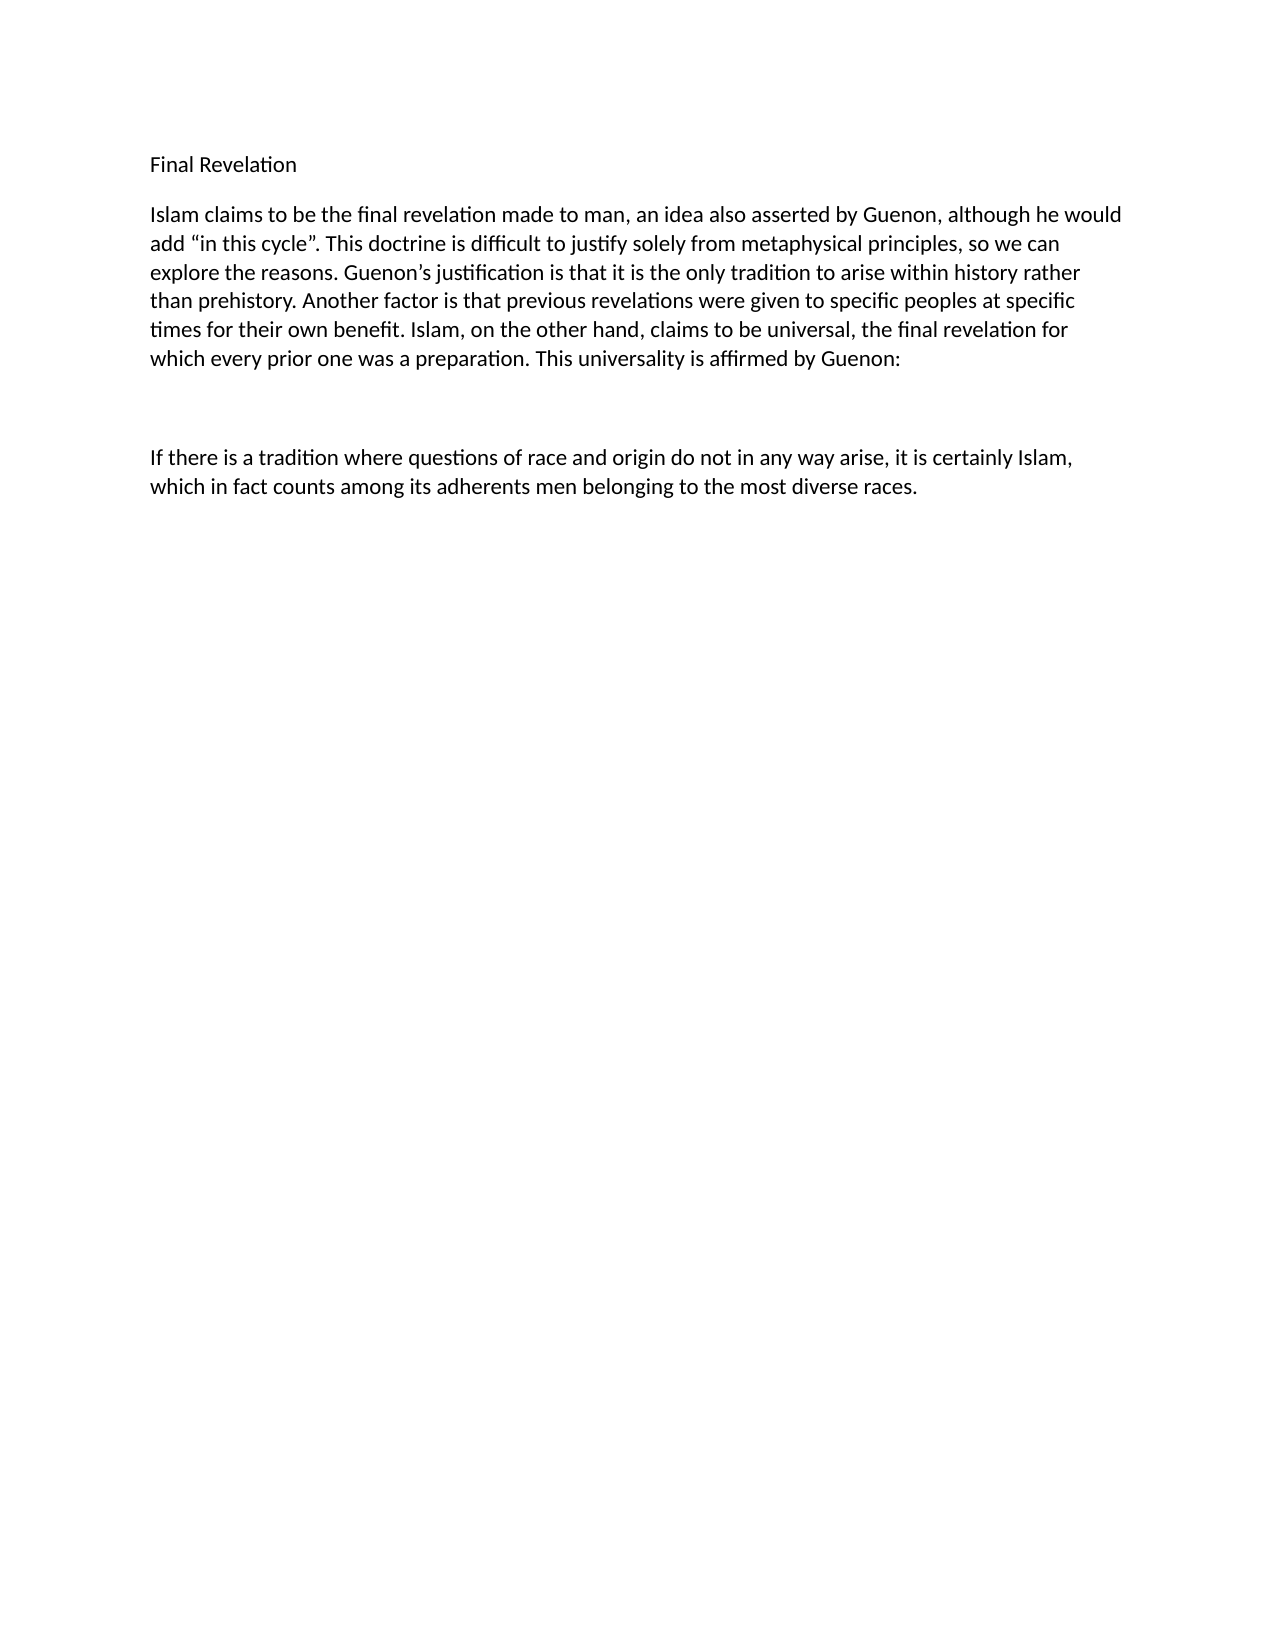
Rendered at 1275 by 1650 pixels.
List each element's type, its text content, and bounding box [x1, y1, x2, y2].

text Islam claims to be the final revelation made to man, an idea also asserted by Guenon, although he would add “in this cycle”. This doctrine is difficult to justify solely from metaphysical principles, so we can explore the reasons. Guenon’s justification is that it is the only tradition to arise within history rather than prehistory. Another factor is that previous revelations were given to specific peoples at specific times for their own benefit. Islam, on the other hand, claims to be universal, the final revelation for which every prior one was a preparation. This universality is affirmed by Guenon: [150, 199, 1125, 372]
text Final Revelation [150, 150, 1125, 179]
text If there is a tradition where questions of race and origin do not in any way arise, it is certainly Islam, which in fact counts among its adherents men belonging to the most diverse races. [150, 442, 1125, 500]
